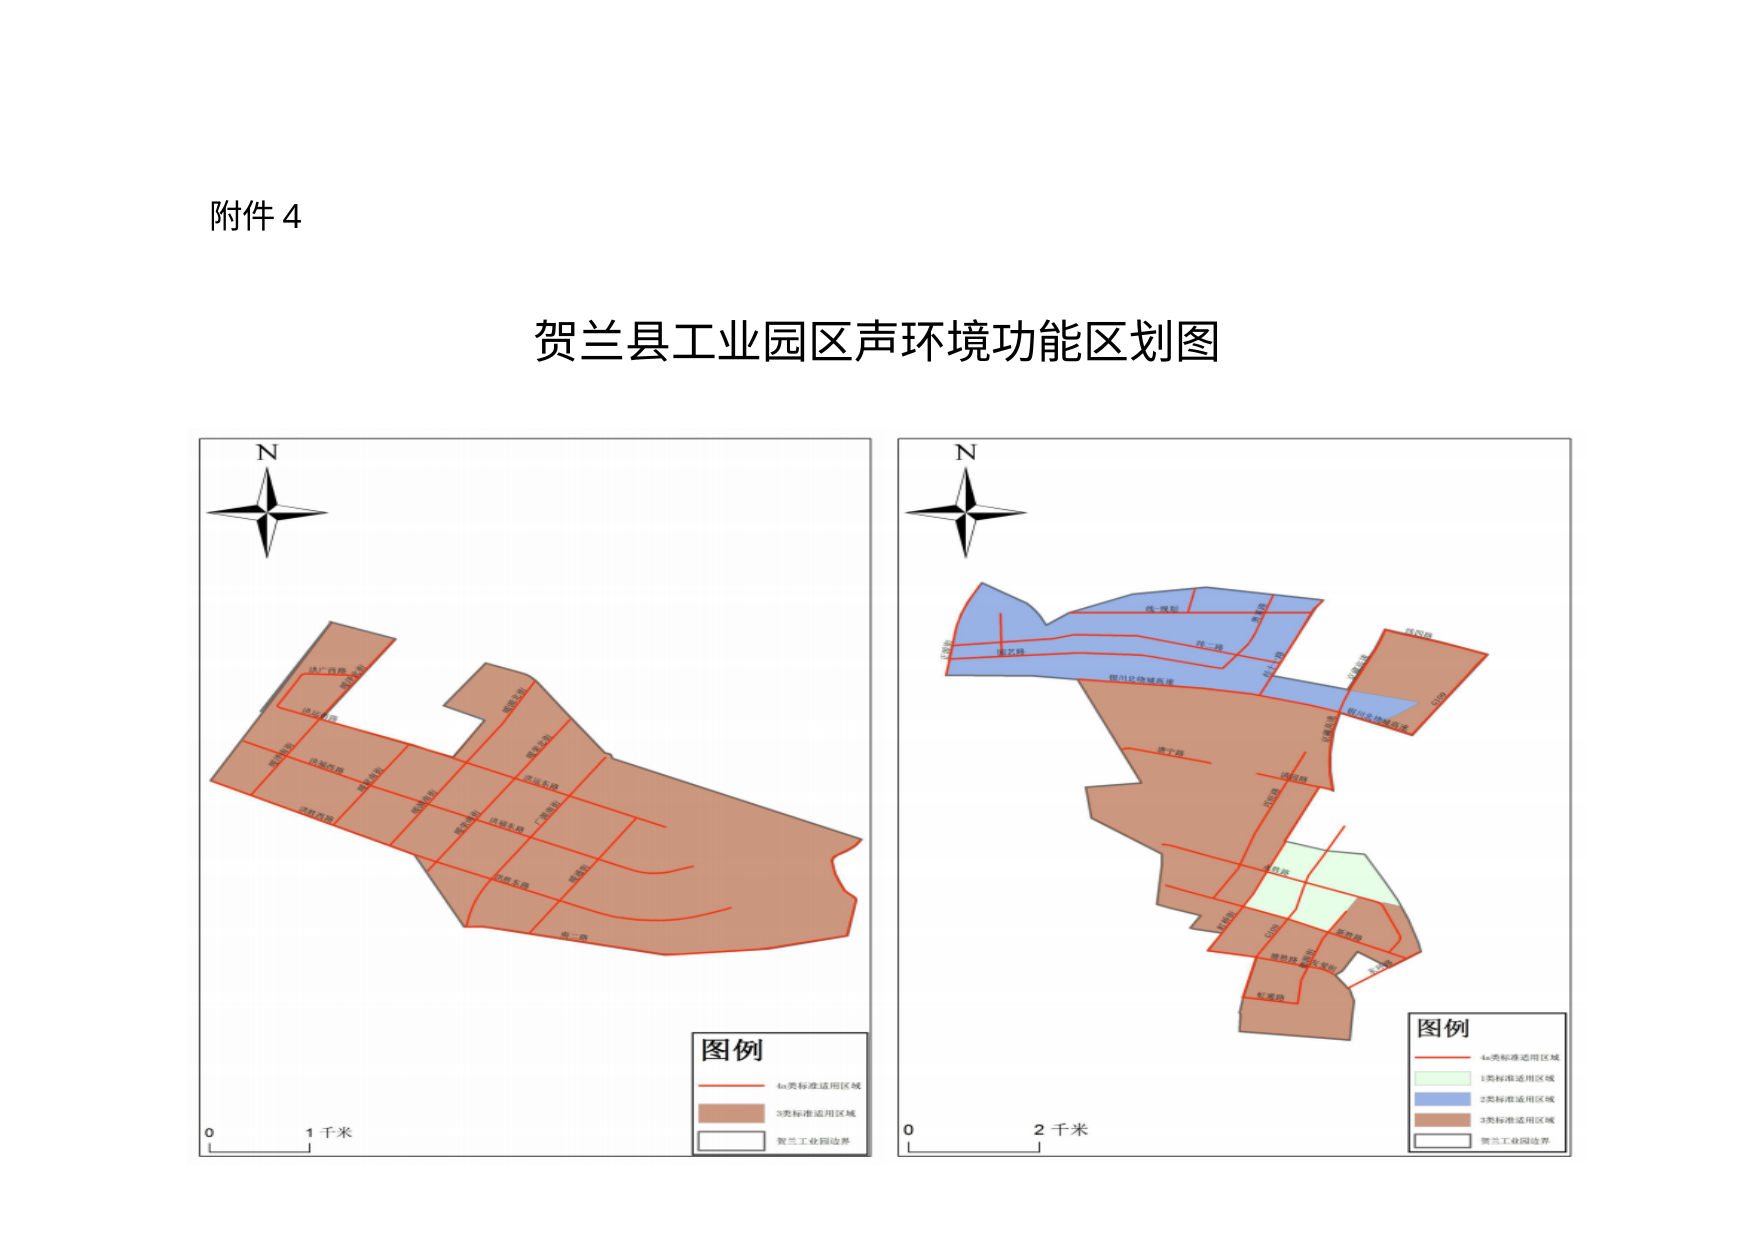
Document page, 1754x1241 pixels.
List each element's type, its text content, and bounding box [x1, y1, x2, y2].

picture [185, 428, 1591, 1165]
text 贺兰县工业园区声环境功能区划图 [165, 311, 1589, 370]
text 附件4 [165, 181, 1589, 246]
